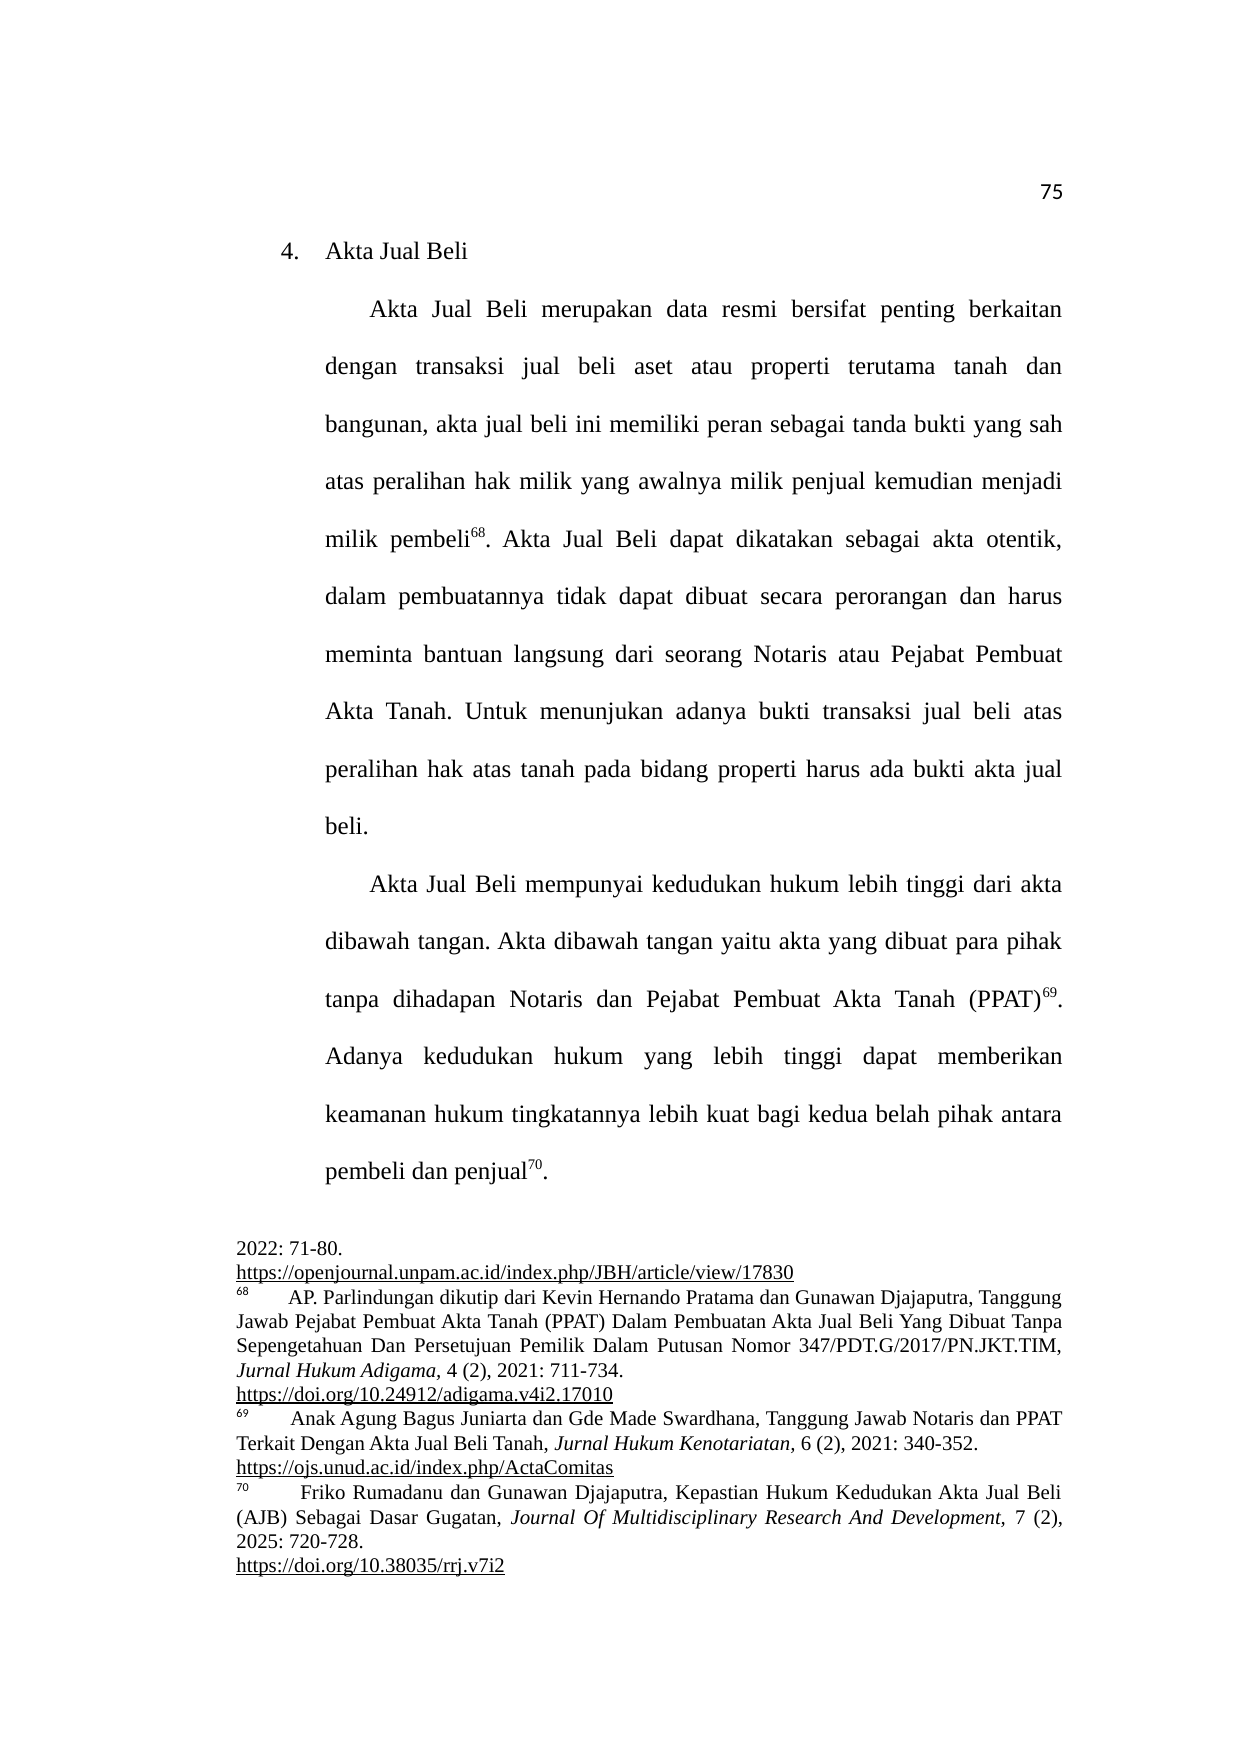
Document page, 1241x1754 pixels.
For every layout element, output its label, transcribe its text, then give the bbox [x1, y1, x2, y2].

text Akta Jual Beli [281, 236, 1063, 265]
list Akta Jual Beli merupakan data resmi bersifat penting berkaitan dengan transaksi jual beli aset atau properti terutama tanah dan bangunan, akta jual beli ini memiliki peran sebagai tanda bukti yang sah atas peralihan hak milik yang awalnya milik penjual kemudian menjadi milik pembeli. Akta Jual Beli dapat dikatakan sebagai akta otentik, dalam pembuatannya tidak dapat dibuat secara perorangan dan harus meminta bantuan langsung dari seorang Notaris atau Pejabat Pembuat Akta Tanah. Untuk menunjukan adanya bukti transaksi jual beli atas peralihan hak atas tanah pada bidang properti harus ada bukti akta jual beli. [325, 294, 1063, 840]
list Akta Jual Beli mempunyai kedudukan hukum lebih tinggi dari akta dibawah tangan. Akta dibawah tangan yaitu akta yang dibuat para pihak tanpa dihadapan Notaris dan Pejabat Pembuat Akta Tanah (PPAT). Adanya kedudukan hukum yang lebih tinggi dapat memberikan keamanan hukum tingkatannya lebih kuat bagi kedua belah pihak antara pembeli dan penjual. [325, 869, 1063, 1185]
